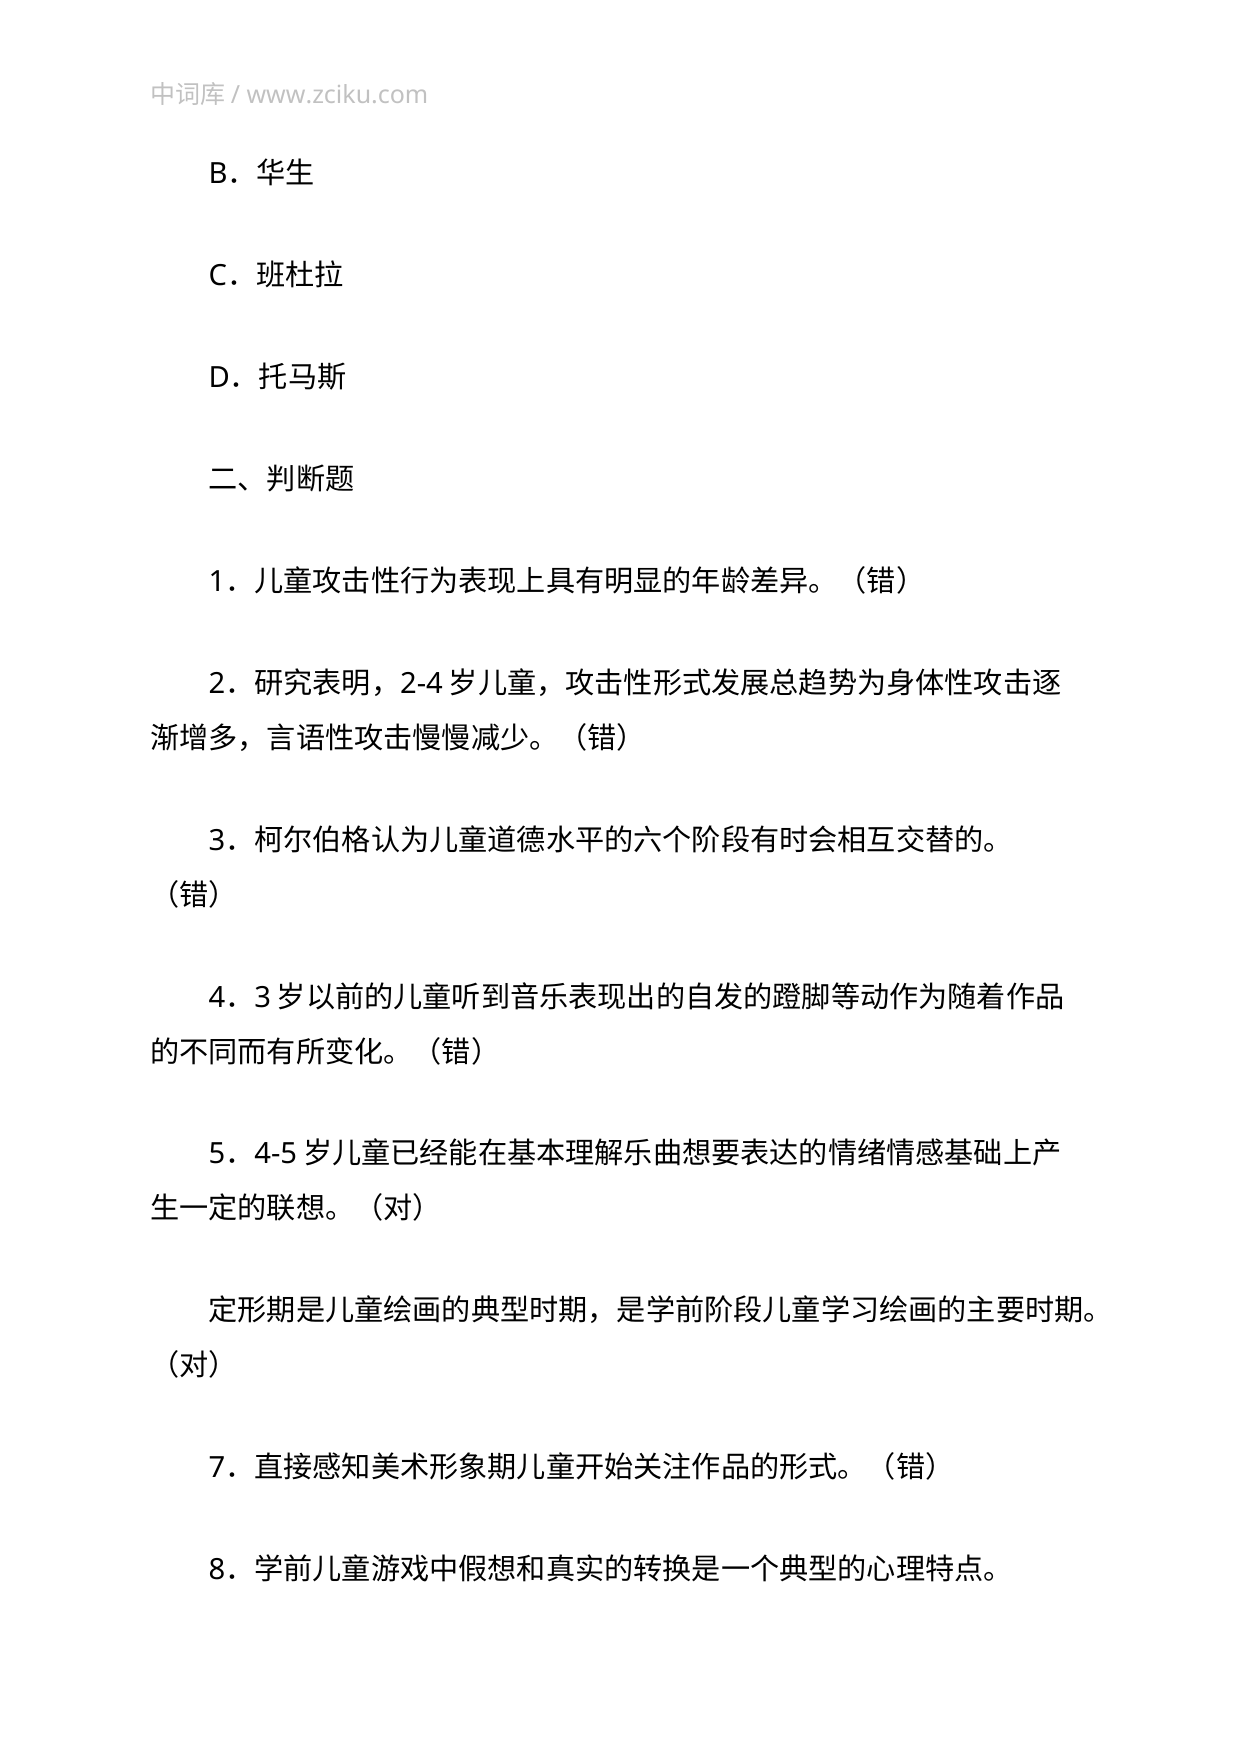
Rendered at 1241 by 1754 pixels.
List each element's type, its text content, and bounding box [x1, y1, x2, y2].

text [150, 1545, 1090, 1588]
text 3．柯尔伯格认为儿童道德水平的六个阶段有时会相互交替的。（错） [150, 816, 1090, 914]
text 5．4-5岁儿童已经能在基本理解乐曲想要表达的情绪情感基础上产生一定的联想。（对） [150, 1130, 1090, 1227]
text 4．3岁以前的儿童听到音乐表现出的自发的蹬脚等动作为随着作品的不同而有所变化。（错） [150, 973, 1090, 1071]
text 1．儿童攻击性行为表现上具有明显的年龄差异。（错） [150, 558, 1090, 600]
text 7．直接感知美术形象期儿童开始关注作品的形式。（错） [150, 1443, 1090, 1486]
text C．班杜拉 [150, 252, 1090, 294]
text D．托马斯 [150, 354, 1090, 396]
text 定形期是儿童绘画的典型时期，是学前阶段儿童学习绘画的主要时期。（对） [150, 1287, 1090, 1384]
text B．华生 [150, 150, 1090, 192]
text 2．研究表明，2-4岁儿童，攻击性形式发展总趋势为身体性攻击逐渐增多，言语性攻击慢慢减少。（错） [150, 660, 1090, 757]
text 二、判断题 [150, 456, 1090, 498]
